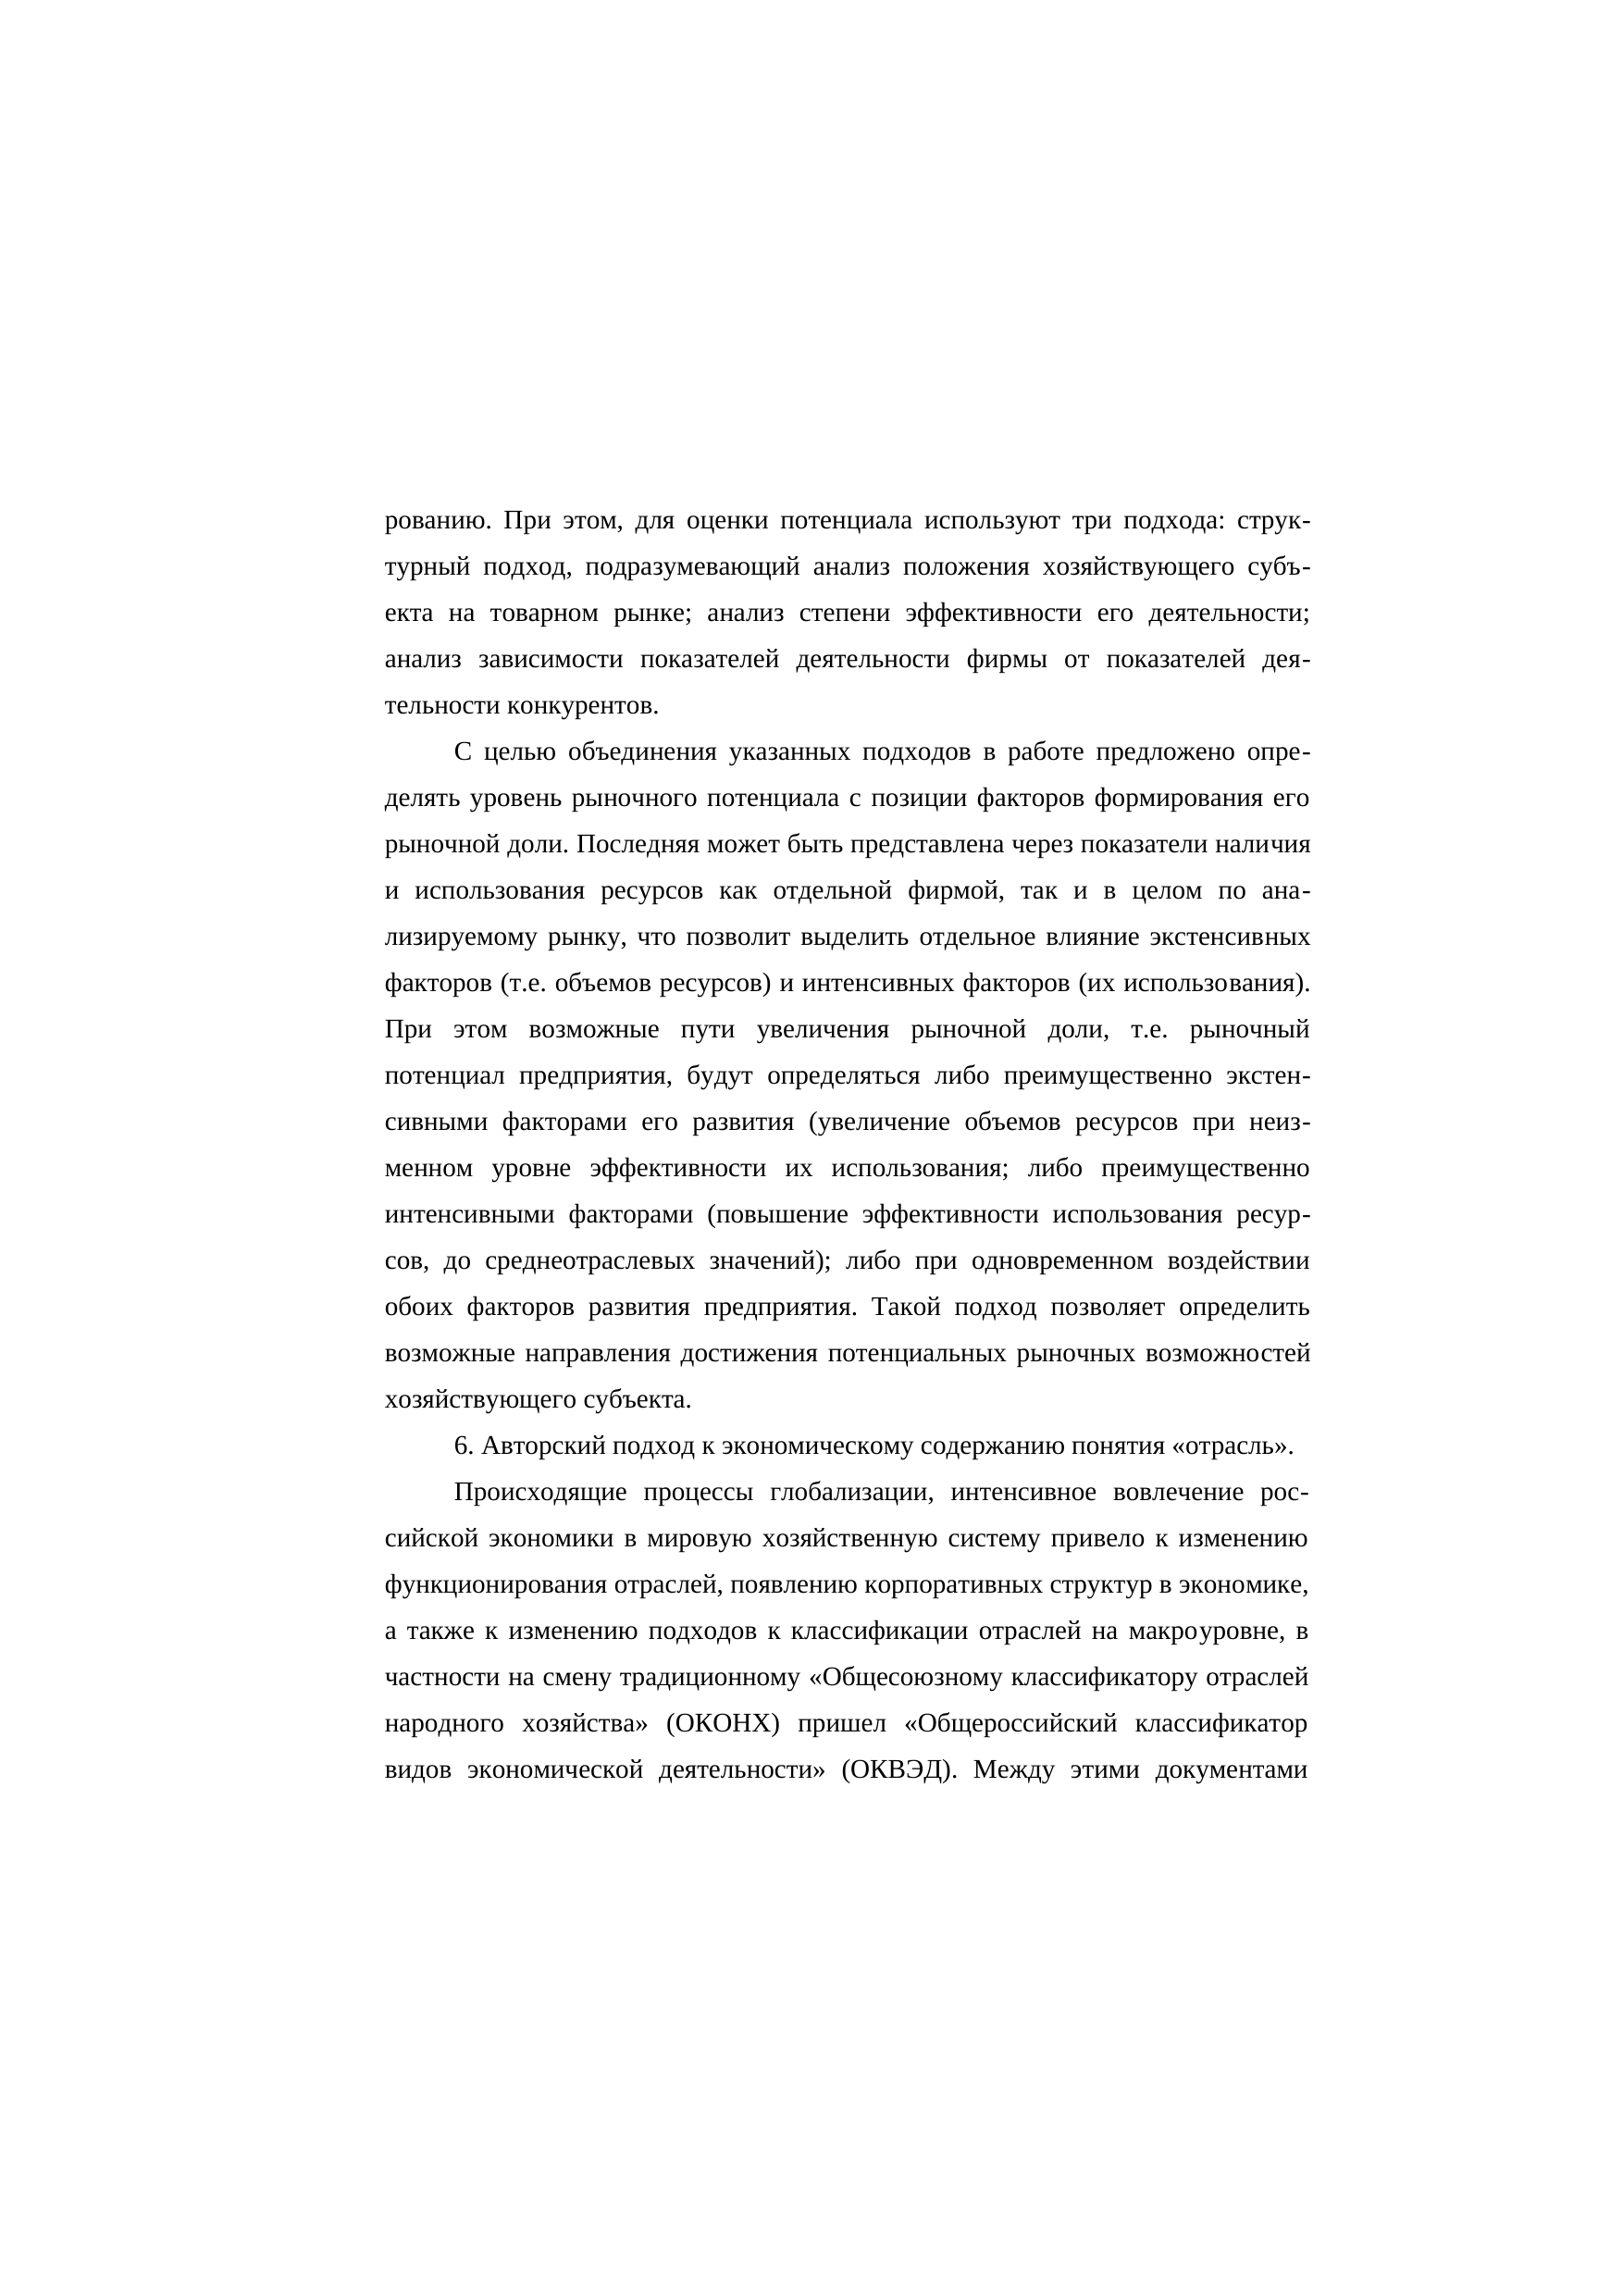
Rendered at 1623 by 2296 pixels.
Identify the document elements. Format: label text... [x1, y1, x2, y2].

text 6. Авторский подход к экономическому содержанию понятия «отрасль». [385, 1417, 1308, 1463]
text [385, 491, 1310, 723]
text С целью объединения указанных подходов в работе предложено определять уровень рыночного потенциала с позиции факторов формирования его рыночной доли. Последняя может быть представлена через показатели наличия и использования ресурсов как отдельной фирмой, так и в целом по анализируемому рынку, что позволит выделить отдельное влияние экстенсивных факторов (т.е. объемов ресурсов) и интенсивных факторов (их использования). При этом возможные пути увеличения рыночной доли, т.е. рыночный потенциал предприятия, будут определяться либо преимущественно экстенсивными факторами его развития (увеличение объемов ресурсов при неизменном уровне эффективности их использования; либо преимущественно интенсивными факторами (повышение эффективности использования ресурсов, до среднеотраслевых значений); либо при одновременном воздействии обоих факторов развития предприятия. Такой подход позволяет определить возможные направления достижения потенциальных рыночных возможностей хозяйствующего субъекта. [385, 723, 1310, 1417]
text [385, 1463, 1308, 1787]
